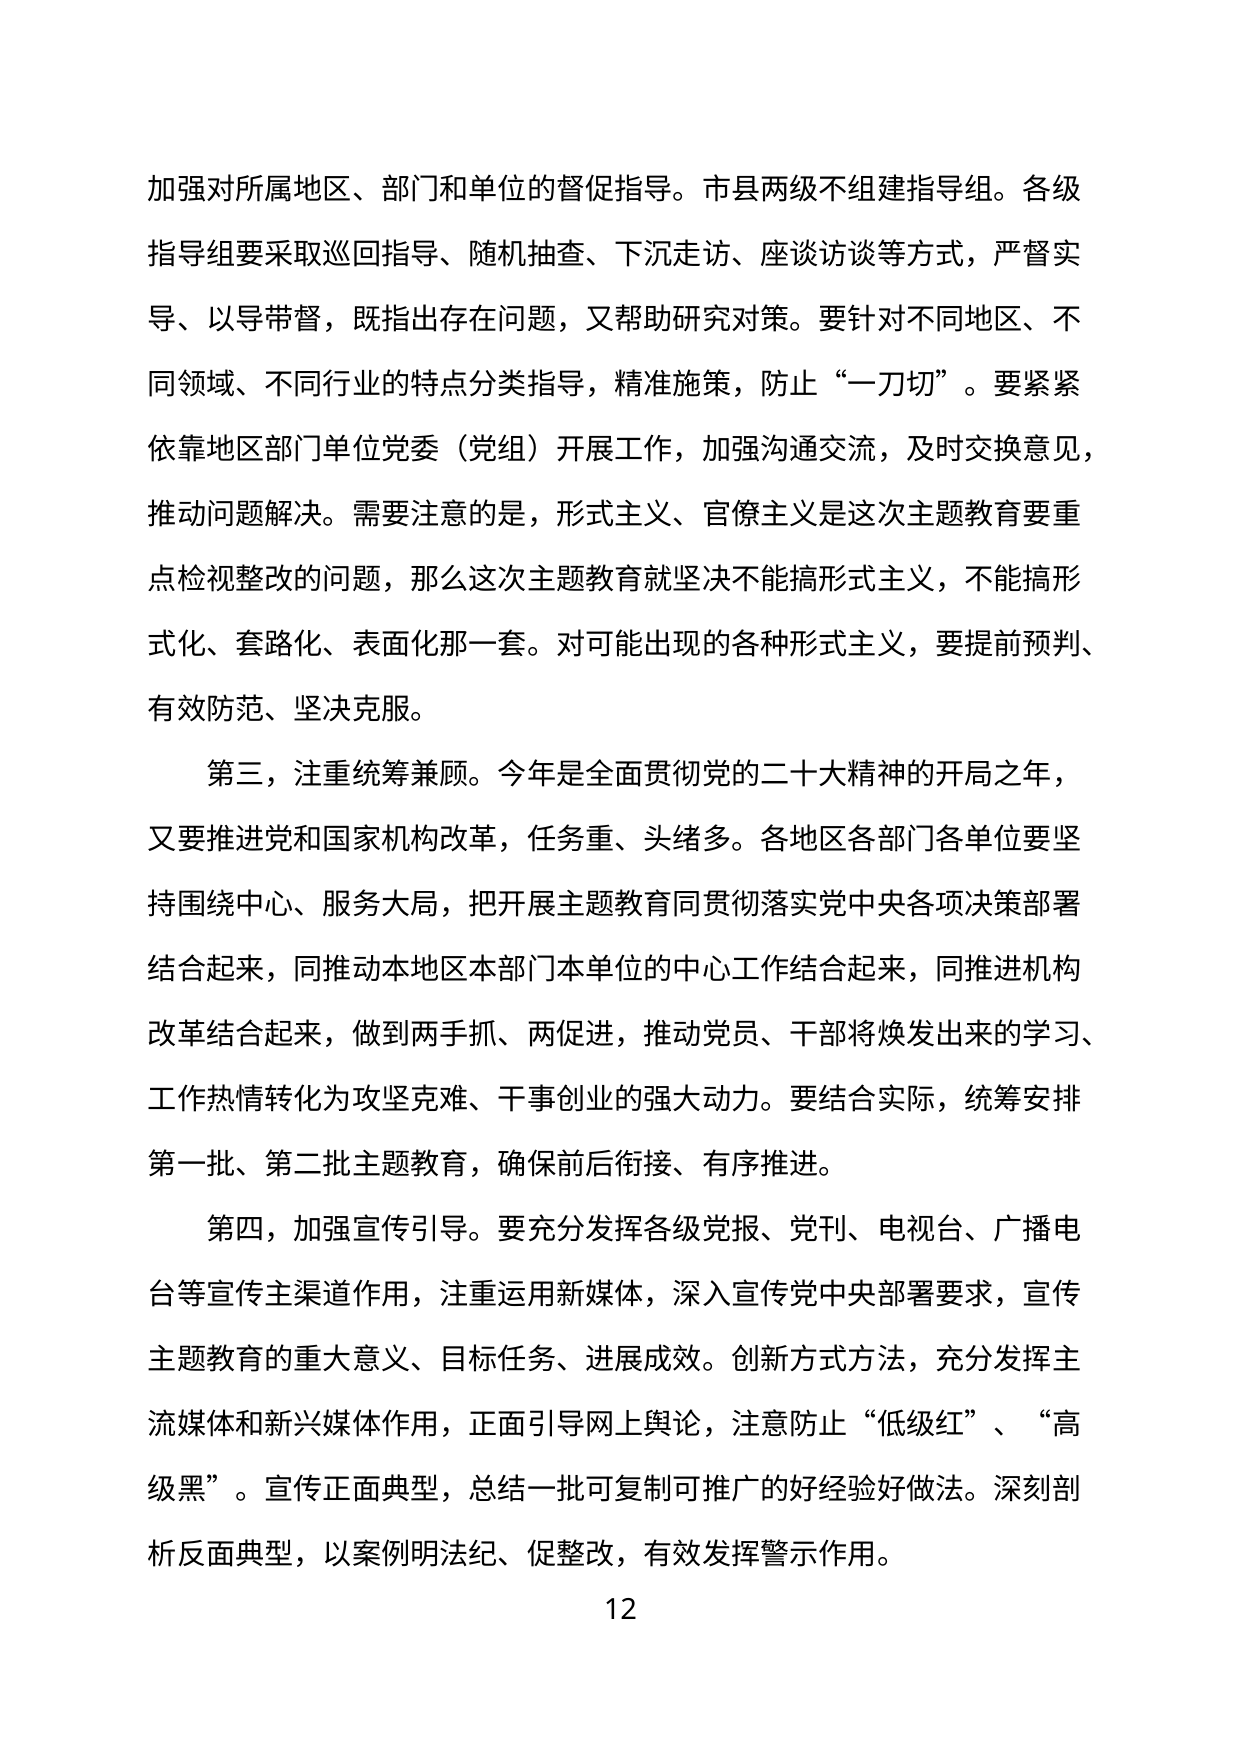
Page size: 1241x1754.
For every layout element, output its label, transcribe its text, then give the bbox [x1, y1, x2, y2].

text 第三，注重统筹兼顾。今年是全面贯彻党的二十大精神的开局之年，又要推进党和国家机构改革，任务重、头绪多。各地区各部门各单位要坚持围绕中心、服务大局，把开展主题教育同贯彻落实党中央各项决策部署结合起来，同推动本地区本部门本单位的中心工作结合起来，同推进机构改革结合起来，做到两手抓、两促进，推动党员、干部将焕发出来的学习、工作热情转化为攻坚克难、干事创业的强大动力。要结合实际，统筹安排第一批、第二批主题教育，确保前后衔接、有序推进。 [148, 739, 1092, 1194]
text 第四，加强宣传引导。要充分发挥各级党报、党刊、电视台、广播电台等宣传主渠道作用，注重运用新媒体，深入宣传党中央部署要求，宣传主题教育的重大意义、目标任务、进展成效。创新方式方法，充分发挥主流媒体和新兴媒体作用，正面引导网上舆论，注意防止“低级红”、“高级黑”。宣传正面典型，总结一批可复制可推广的好经验好做法。深刻剖析反面典型，以案例明法纪、促整改，有效发挥警示作用。 [148, 1194, 1092, 1584]
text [148, 154, 1092, 739]
